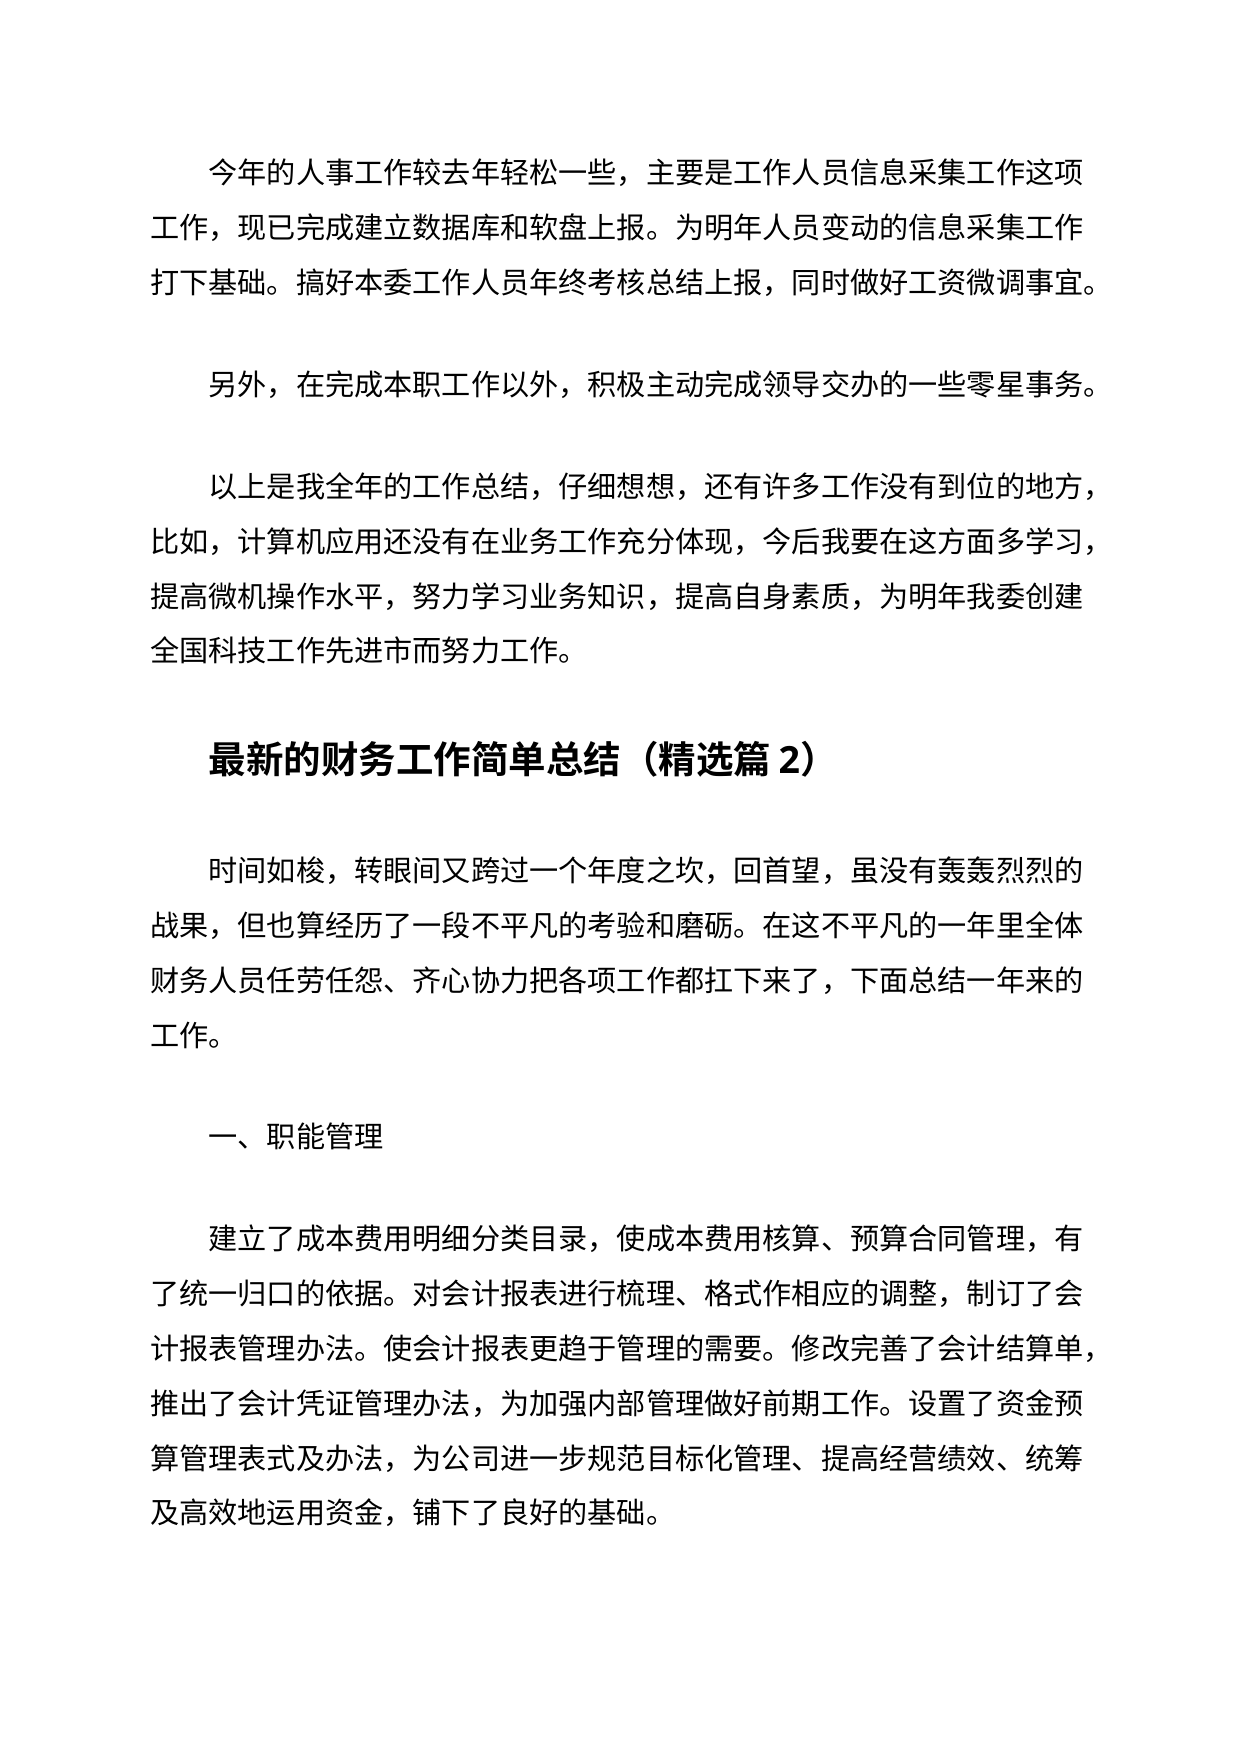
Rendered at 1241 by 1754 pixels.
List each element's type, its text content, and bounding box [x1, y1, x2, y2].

text 以上是我全年的工作总结，仔细想想，还有许多工作没有到位的地方，比如，计算机应用还没有在业务工作充分体现，今后我要在这方面多学习，提高微机操作水平，努力学习业务知识，提高自身素质，为明年我委创建全国科技工作先进市而努力工作。 [150, 463, 1090, 670]
text 另外，在完成本职工作以外，积极主动完成领导交办的一些零星事务。 [150, 362, 1090, 404]
text 今年的人事工作较去年轻松一些，主要是工作人员信息采集工作这项工作，现已完成建立数据库和软盘上报。为明年人员变动的信息采集工作打下基础。搞好本委工作人员年终考核总结上报，同时做好工资微调事宜。 [150, 150, 1090, 302]
text 一、职能管理 [150, 1114, 1090, 1156]
text 时间如梭，转眼间又跨过一个年度之坎，回首望，虽没有轰轰烈烈的战果，但也算经历了一段不平凡的考验和磨砺。在这不平凡的一年里全体财务人员任劳任怨、齐心协力把各项工作都扛下来了，下面总结一年来的工作。 [150, 847, 1090, 1054]
text 建立了成本费用明细分类目录，使成本费用核算、预算合同管理，有了统一归口的依据。对会计报表进行梳理、格式作相应的调整，制订了会计报表管理办法。使会计报表更趋于管理的需要。修改完善了会计结算单，推出了会计凭证管理办法，为加强内部管理做好前期工作。设置了资金预算管理表式及办法，为公司进一步规范目标化管理、提高经营绩效、统筹及高效地运用资金，铺下了良好的基础。 [150, 1216, 1090, 1532]
text 最新的财务工作简单总结（精选篇2） [150, 730, 1090, 784]
